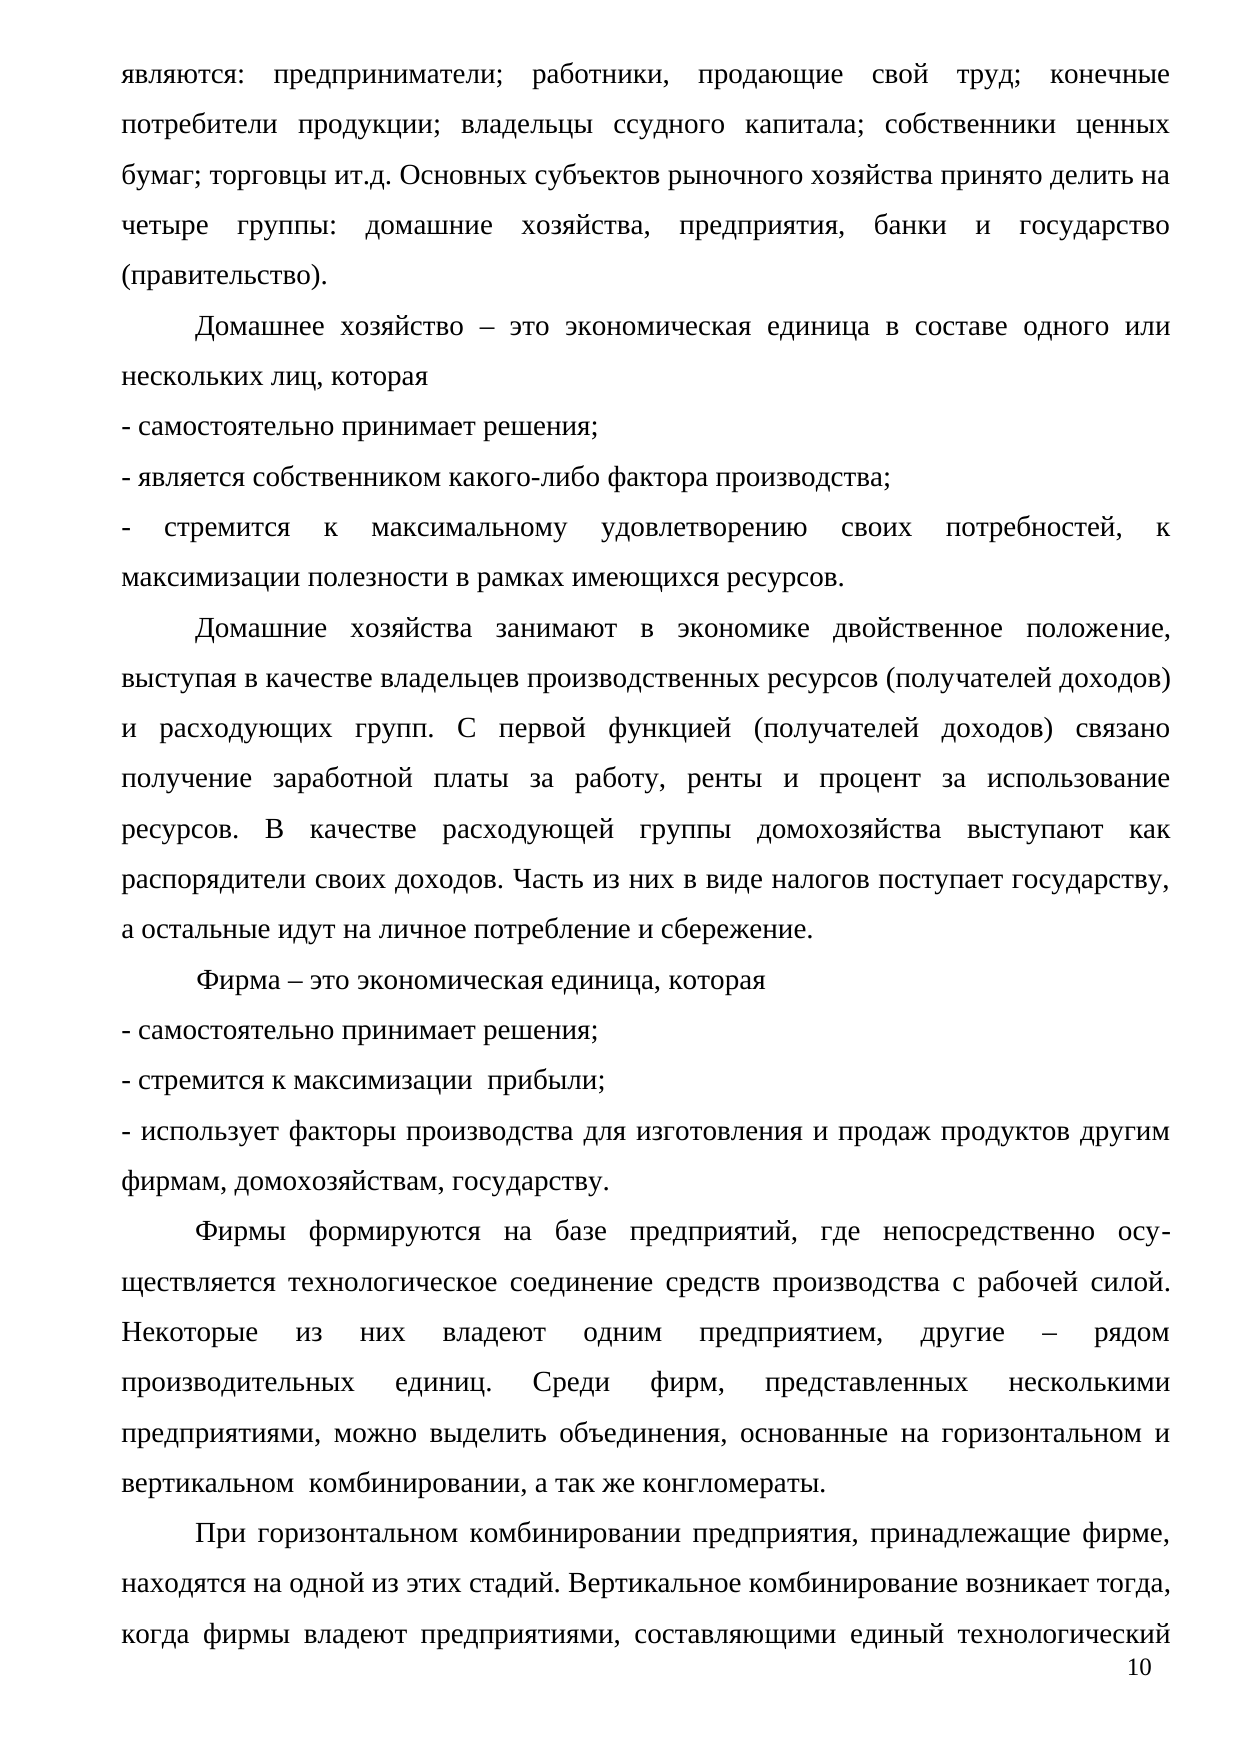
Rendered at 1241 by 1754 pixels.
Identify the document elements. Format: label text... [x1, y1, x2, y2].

text - самостоятельно принимает решения; [121, 1012, 1171, 1046]
text - является собственником какого-либо фактора производства; [121, 459, 1171, 492]
text - самостоятельно принимает решения; [121, 408, 1171, 442]
text - стремится к максимизации прибыли; [121, 1062, 1171, 1096]
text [121, 56, 1171, 291]
text Домашние хозяйства занимают в экономике двойственное положение, выступая в качестве владельцев производственных ресурсов (получателей доходов) и расходующих групп. С первой функцией (получателей доходов) связано получение заработной платы за работу, ренты и процент за использование ресурсов. В качестве расходующей группы домохозяйства выступают как распорядители своих доходов. Часть из них в виде налогов поступает государству, а остальные идут на личное потребление и сбережение. [121, 610, 1171, 945]
text Фирмы формируются на базе предприятий, где непосредственно осуществляется технологическое соединение средств производства с рабочей силой. Некоторые из них владеют одним предприятием, другие – рядом производительных единиц. Среди фирм, представленных несколькими предприятиями, можно выделить объединения, основанные на горизонтальном и вертикальном комбинировании, а так же конгломераты. [121, 1213, 1171, 1498]
text Домашнее хозяйство – это экономическая единица в составе одного или нескольких лиц, которая [121, 308, 1171, 392]
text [121, 1515, 1171, 1649]
text - использует факторы производства для изготовления и продаж продуктов другим фирмам, домохозяйствам, государству. [121, 1113, 1171, 1197]
text Фирма – это экономическая единица, которая [121, 962, 1171, 995]
text - стремится к максимальному удовлетворению своих потребностей, к максимизации полезности в рамках имеющихся ресурсов. [121, 509, 1171, 593]
